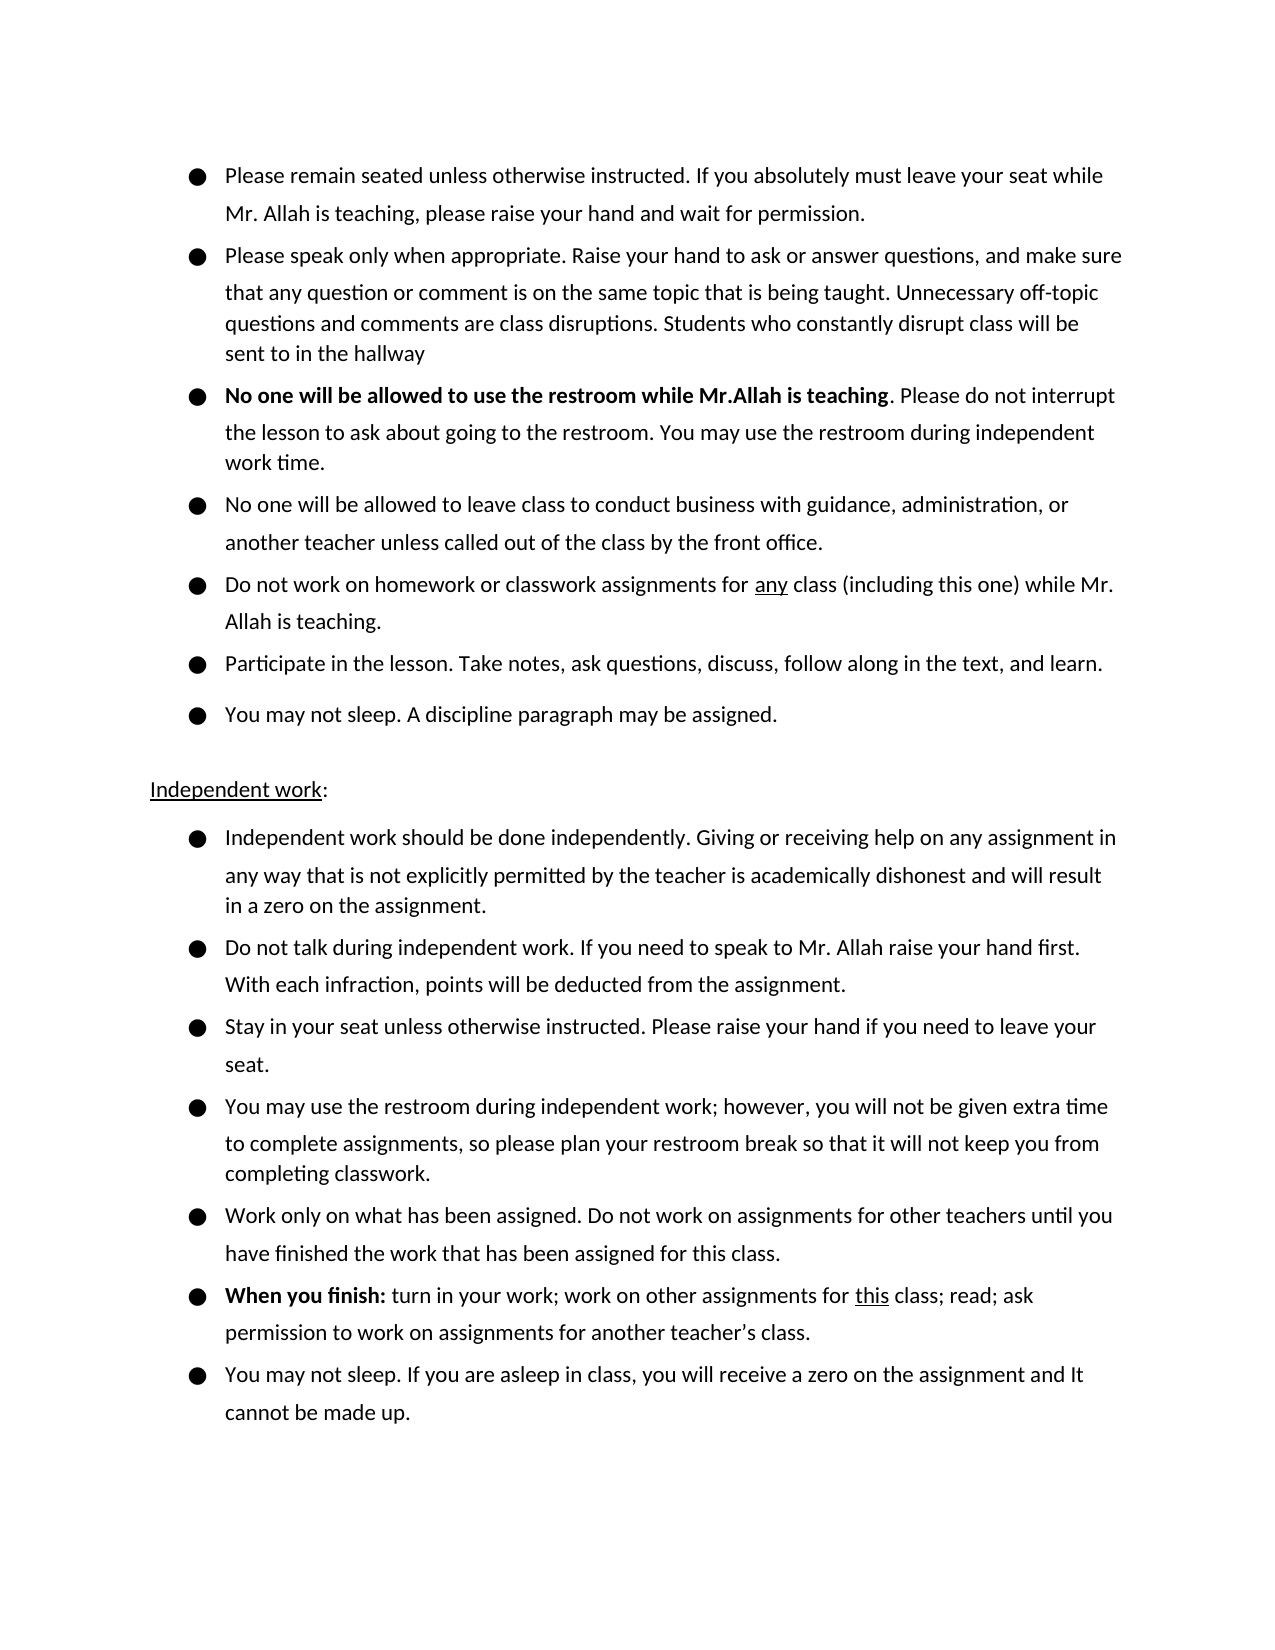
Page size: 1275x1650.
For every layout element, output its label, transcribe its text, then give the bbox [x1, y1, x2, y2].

list No one will be allowed to leave class to conduct business with guidance, administration, or another teacher unless called out of the class by the front office. [187, 479, 1125, 556]
text Independent work: [150, 775, 1125, 803]
list You may use the restroom during independent work; however, you will not be given extra time to complete assignments, so please plan your restroom break so that it will not keep you from completing classwork. [187, 1080, 1125, 1188]
list Stay in your seat unless otherwise instructed. Please raise your hand if you need to leave your seat. [187, 1001, 1125, 1078]
list Please remain seated unless otherwise instructed. If you absolutely must leave your seat while Mr. Allah is teaching, please raise your hand and wait for permission. [187, 150, 1125, 227]
list You may not sleep. A discipline paragraph may be assigned. [187, 688, 1125, 735]
list Participate in the lesson. Take notes, ask questions, discuss, follow along in the text, and learn. [187, 637, 1125, 684]
list Work only on what has been assigned. Do not work on assignments for other teachers until you have finished the work that has been assigned for this class. [187, 1190, 1125, 1267]
list When you finish: turn in your work; work on other assignments for this class; read; ask permission to work on assignments for another teacher’s class. [187, 1269, 1125, 1346]
list Do not work on homework or classwork assignments for any class (including this one) while Mr. Allah is teaching. [187, 558, 1125, 635]
list No one will be allowed to use the restroom while Mr.Allah is teaching. Please do not interrupt the lesson to ask about going to the restroom. You may use the restroom during independent work time. [187, 369, 1125, 477]
list You may not sleep. If you are asleep in class, you will receive a zero on the assignment and It cannot be made up. [187, 1348, 1125, 1426]
list Independent work should be done independently. Giving or receiving help on any assignment in any way that is not explicitly permitted by the teacher is academically dishonest and will result in a zero on the assignment. [187, 812, 1125, 919]
list Please speak only when appropriate. Raise your hand to ask or answer questions, and make sure that any question or comment is on the same topic that is being taught. Unnecessary off-topic questions and comments are class disruptions. Students who constantly disrupt class will be sent to in the hallway [187, 229, 1125, 367]
list Do not talk during independent work. If you need to speak to Mr. Allah raise your hand first. With each infraction, points will be deducted from the assignment. [187, 921, 1125, 999]
